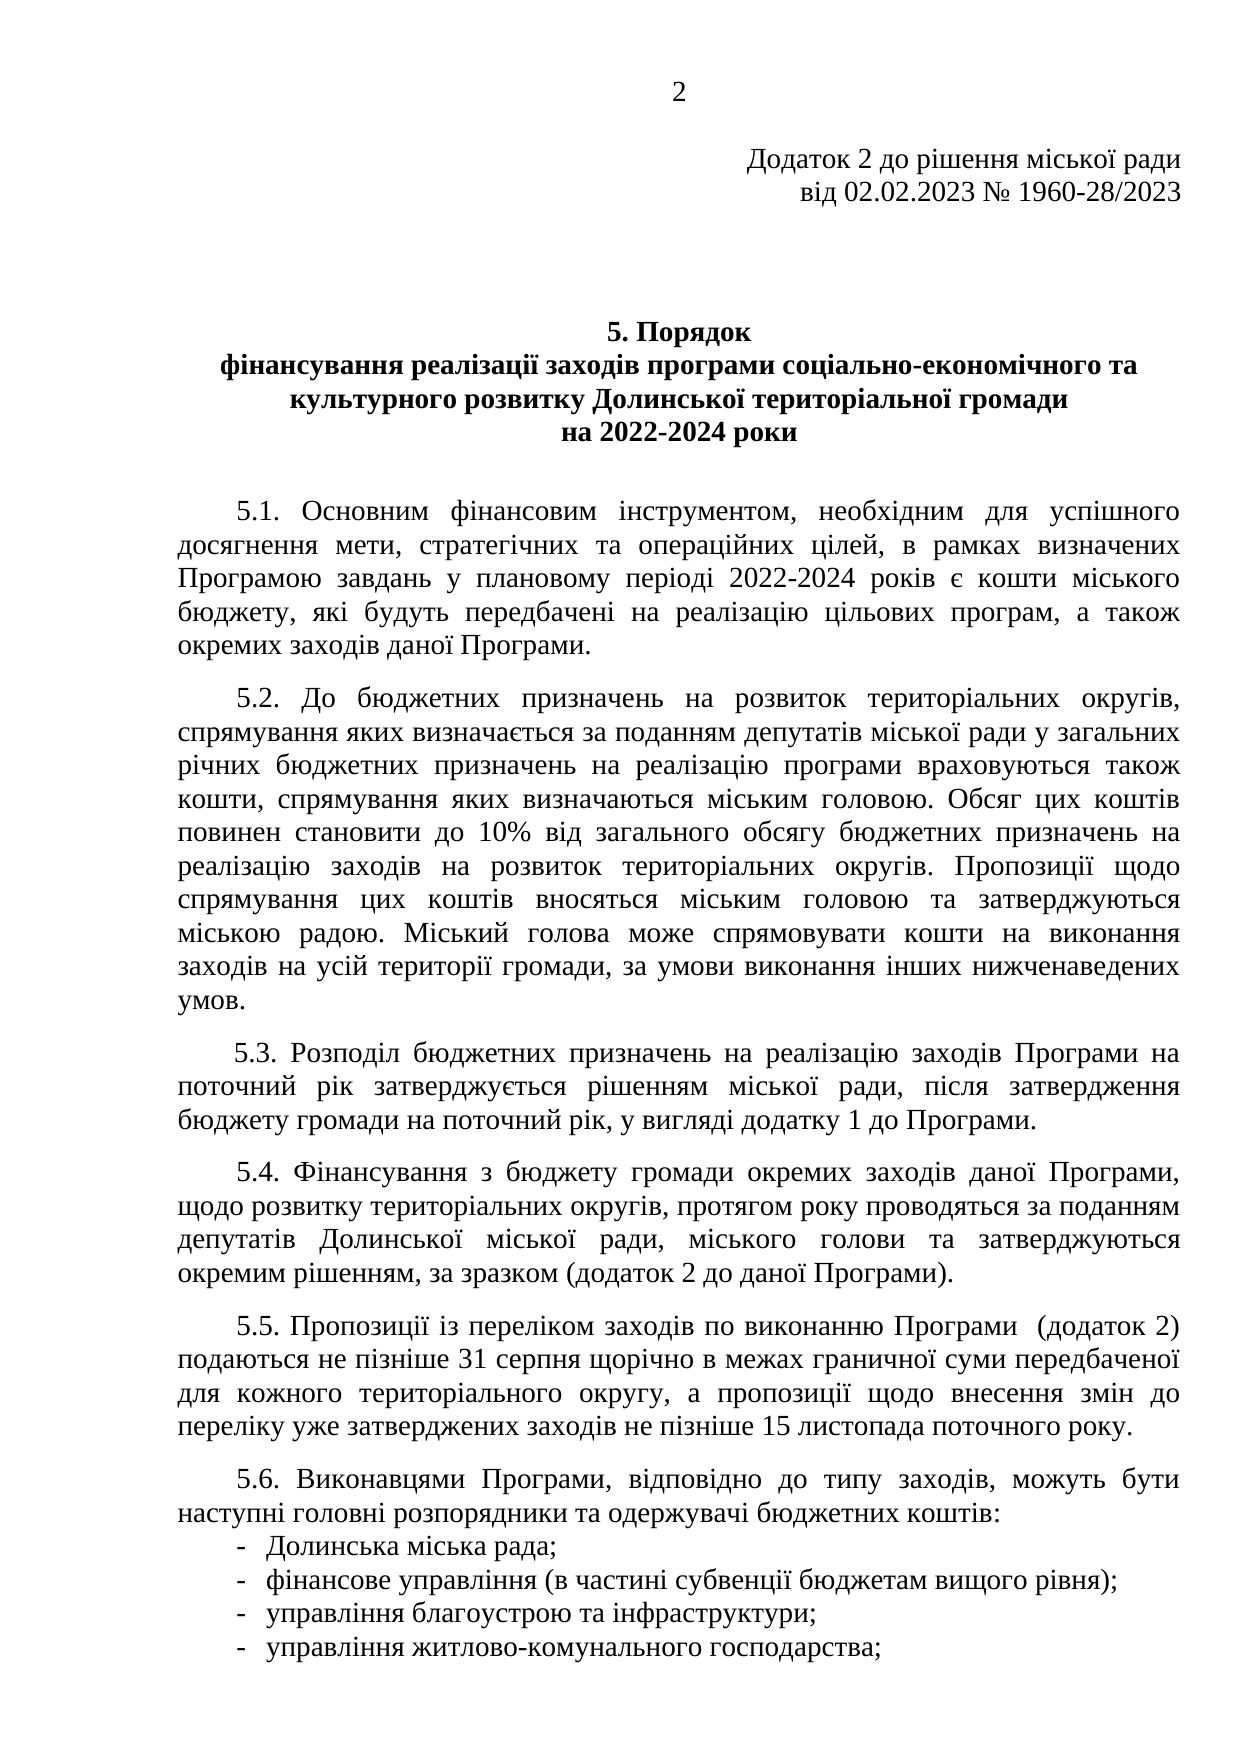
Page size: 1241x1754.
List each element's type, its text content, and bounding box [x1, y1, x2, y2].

text 5.6. Виконавцями Програми, відповідно до типу заходів, можуть бути наступні головні розпорядники та одержувачі бюджетних коштів: [177, 1461, 1181, 1528]
text від 02.02.2023 № 1960-28/2023 [177, 174, 1181, 208]
list управління житлово-комунального господарства; [236, 1629, 1181, 1662]
text на 2022-2024 роки [177, 414, 1181, 448]
text 5.2. До бюджетних призначень на розвиток територіальних округів, спрямування яких визначається за поданням депутатів міської ради у загальних річних бюджетних призначень на реалізацію програми враховуються також кошти, спрямування яких визначаються міським головою. Обсяг цих коштів повинен становити до 10% від загального обсягу бюджетних призначень на реалізацію заходів на розвиток територіальних округів. Пропозиції щодо спрямування цих коштів вносяться міським головою та затверджуються міською радою. Міський голова може спрямовувати кошти на виконання заходів на усій території громади, за умови виконання інших нижченаведених умов. [177, 680, 1181, 1016]
list управління благоустрою та інфраструктури; [236, 1595, 1181, 1629]
text 5. Порядок [177, 314, 1181, 347]
text 5.3. Розподіл бюджетних призначень на реалізацію заходів Програми на поточний рік затверджується рішенням міської ради, після затвердження бюджету громади на поточний рік, у вигляді додатку 1 до Програми. [177, 1035, 1181, 1135]
list фінансове управління (в частині субвенції бюджетам вищого рівня); [236, 1562, 1181, 1595]
text 5.1. Основним фінансовим інструментом, необхідним для успішного досягнення мети, стратегічних та операційних цілей, в рамках визначених Програмою завдань у плановому періоді 2022-2024 років є кошти міського бюджету, які будуть передбачені на реалізацію цільових програм, а також окремих заходів даної Програми. [177, 493, 1181, 661]
text Додаток 2 до рішення міської ради [177, 141, 1181, 174]
text фінансування реалізації заходів програми соціально-економічного та культурного розвитку Долинської територіальної громади [177, 347, 1181, 414]
list Долинська міська рада; [236, 1528, 1181, 1562]
text 5.5. Пропозиції із переліком заходів по виконанню Програми (додаток 2) подаються не пізніше 31 серпня щорічно в межах граничної суми передбаченої для кожного територіального округу, а пропозиції щодо внесення змін до переліку уже затверджених заходів не пізніше 15 листопада поточного року. [177, 1308, 1181, 1442]
text 5.4. Фінансування з бюджету громади окремих заходів даної Програми, щодо розвитку територіальних округів, протягом року проводяться за поданням депутатів Долинської міської ради, міського голови та затверджуються окремим рішенням, за зразком (додаток 2 до даної Програми). [177, 1154, 1181, 1289]
